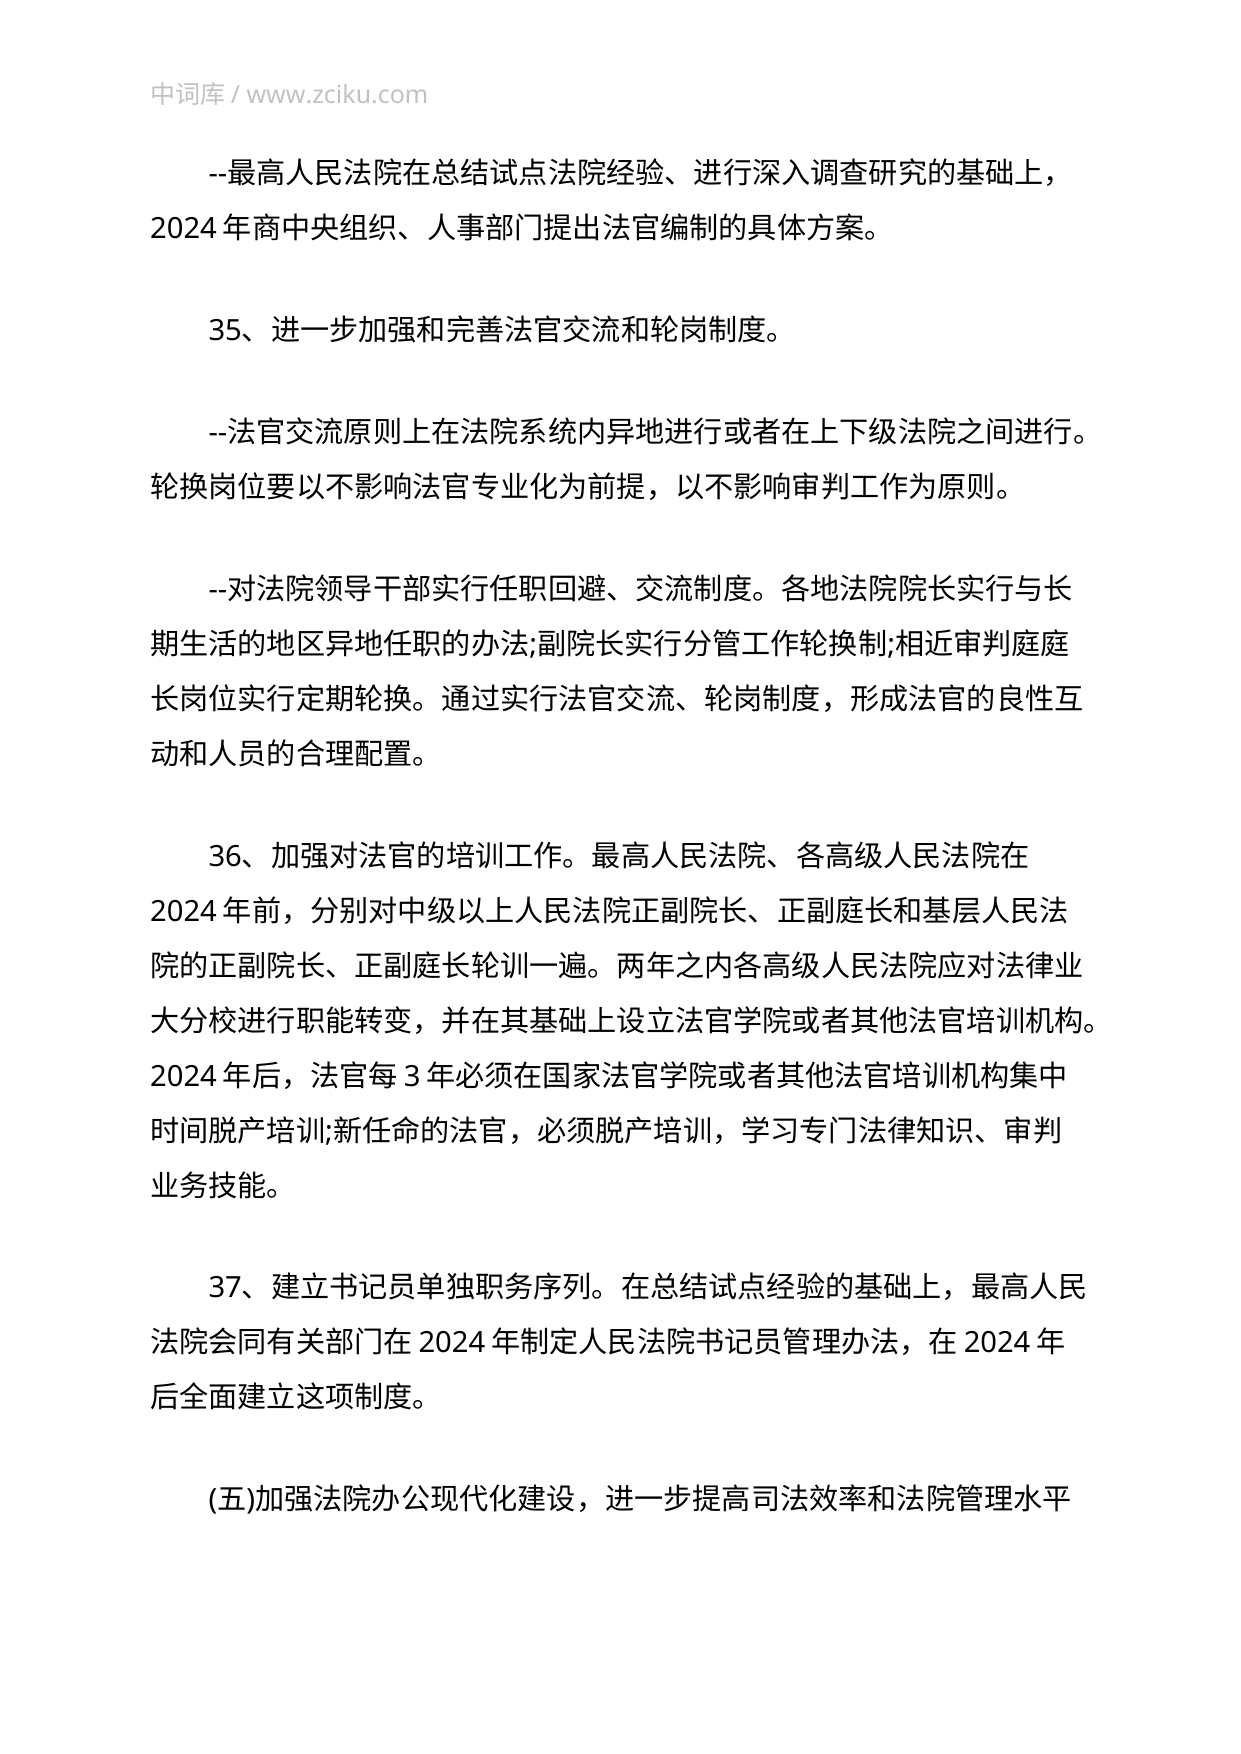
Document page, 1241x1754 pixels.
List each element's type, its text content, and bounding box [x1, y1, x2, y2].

text --法官交流原则上在法院系统内异地进行或者在上下级法院之间进行。轮换岗位要以不影响法官专业化为前提，以不影响审判工作为原则。 [150, 409, 1090, 506]
text --最高人民法院在总结试点法院经验、进行深入调查研究的基础上，2024年商中央组织、人事部门提出法官编制的具体方案。 [150, 150, 1090, 247]
text (五)加强法院办公现代化建设，进一步提高司法效率和法院管理水平 [150, 1476, 1090, 1518]
text 37、建立书记员单独职务序列。在总结试点经验的基础上，最高人民法院会同有关部门在2024年制定人民法院书记员管理办法，在2024年后全面建立这项制度。 [150, 1264, 1090, 1416]
text 35、进一步加强和完善法官交流和轮岗制度。 [150, 307, 1090, 349]
text 36、加强对法官的培训工作。最高人民法院、各高级人民法院在2024年前，分别对中级以上人民法院正副院长、正副庭长和基层人民法院的正副院长、正副庭长轮训一遍。两年之内各高级人民法院应对法律业大分校进行职能转变，并在其基础上设立法官学院或者其他法官培训机构。2024年后，法官每3年必须在国家法官学院或者其他法官培训机构集中时间脱产培训;新任命的法官，必须脱产培训，学习专门法律知识、审判业务技能。 [150, 832, 1090, 1204]
text --对法院领导干部实行任职回避、交流制度。各地法院院长实行与长期生活的地区异地任职的办法;副院长实行分管工作轮换制;相近审判庭庭长岗位实行定期轮换。通过实行法官交流、轮岗制度，形成法官的良性互动和人员的合理配置。 [150, 566, 1090, 773]
